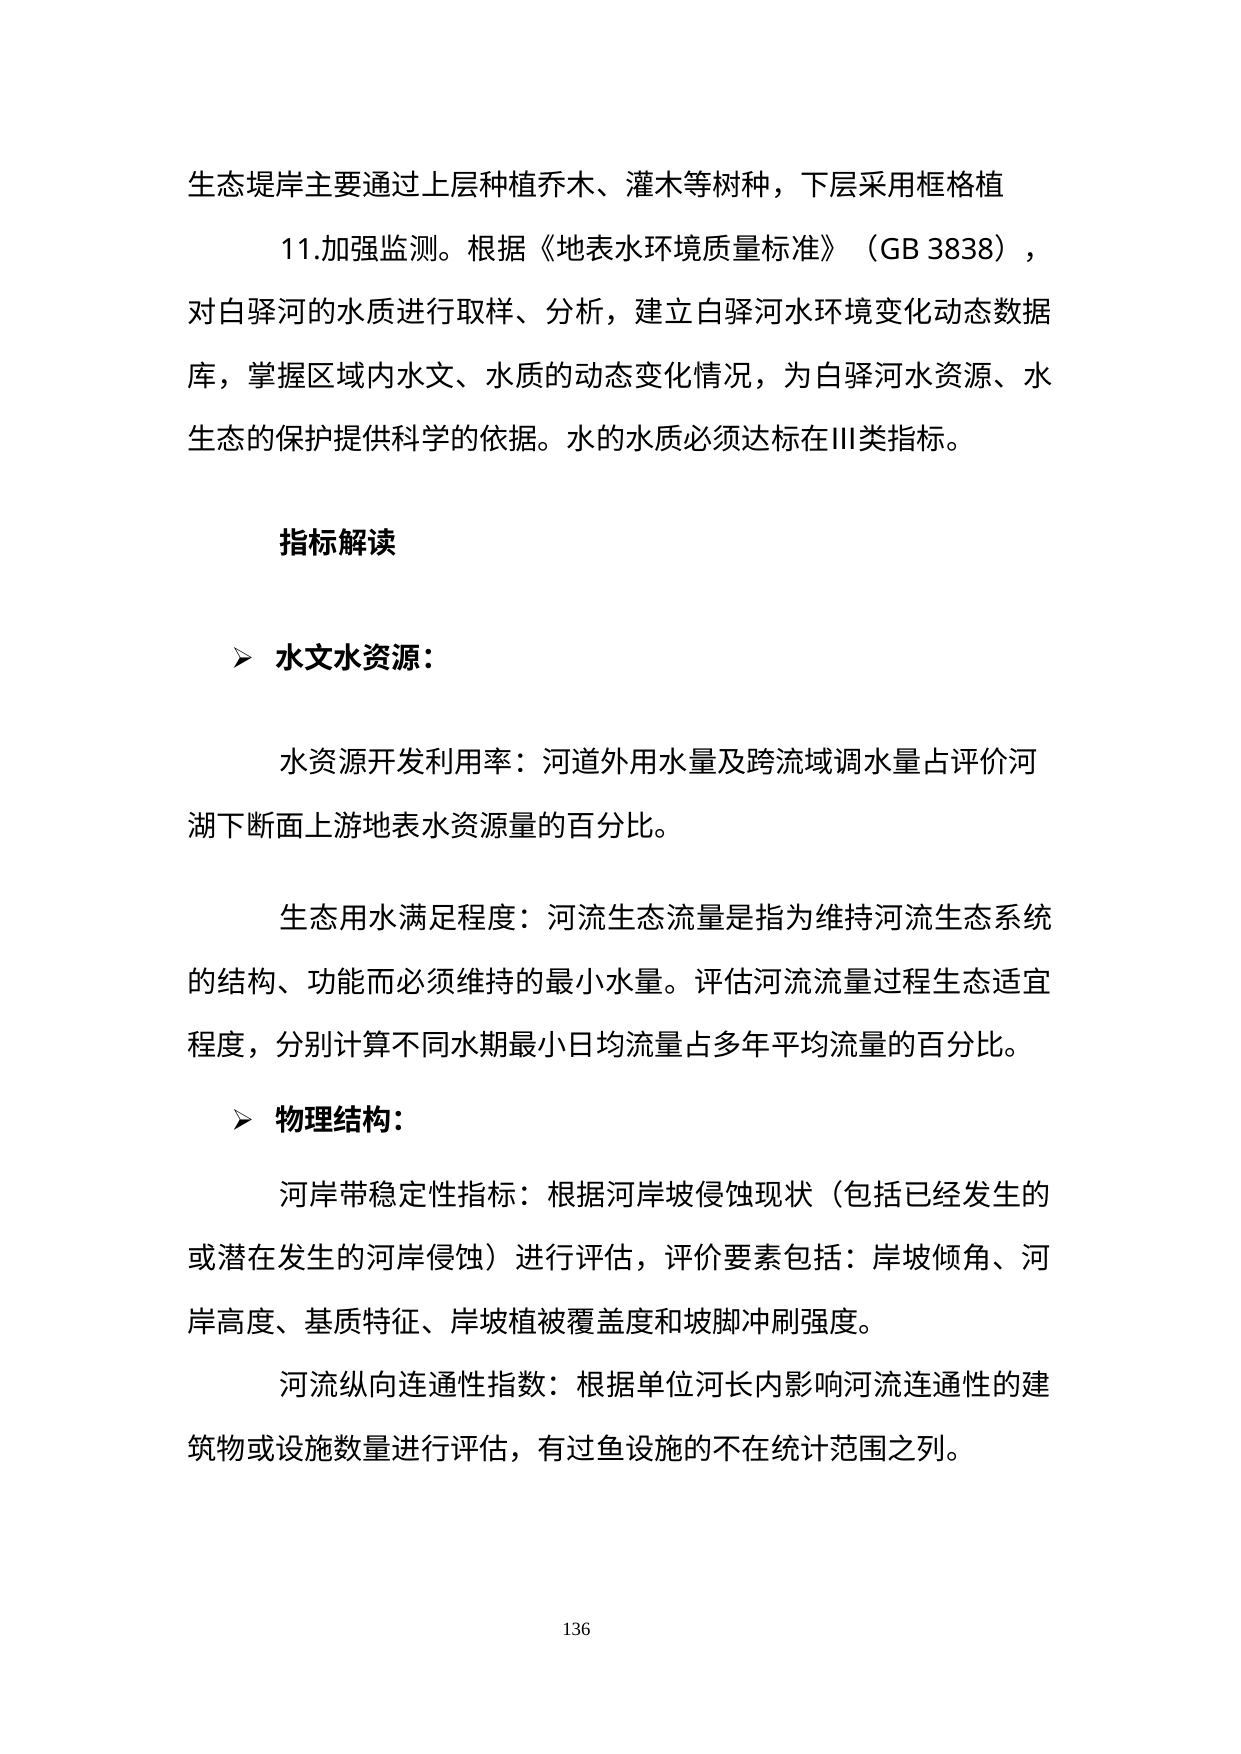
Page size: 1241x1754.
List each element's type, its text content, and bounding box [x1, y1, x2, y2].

text 指标解读 [187, 508, 1053, 573]
text 河流纵向连通性指数：根据单位河长内影响河流连通性的建筑物或设施数量进行评估，有过鱼设施的不在统计范围之列。 [187, 1362, 1053, 1468]
text 水资源开发利用率：河道外用水量及跨流域调水量占评价河湖下断面上游地表水资源量的百分比。 [187, 739, 1053, 845]
text 生态用水满足程度：河流生态流量是指为维持河流生态系统的结构、功能而必须维持的最小水量。评估河流流量过程生态适宜程度，分别计算不同水期最小日均流量占多年平均流量的百分比。 [187, 895, 1053, 1064]
subtitle 水文水资源： [231, 624, 1053, 689]
text 河岸带稳定性指标：根据河岸坡侵蚀现状（包括已经发生的或潜在发生的河岸侵蚀）进行评估，评价要素包括：岸坡倾角、河岸高度、基质特征、岸坡植被覆盖度和坡脚冲刷强度。 [187, 1172, 1053, 1341]
subtitle 物理结构： [231, 1085, 1053, 1150]
text 11.加强监测。根据《地表水环境质量标准》（GB 3838），对白驿河的水质进行取样、分析，建立白驿河水环境变化动态数据库，掌握区域内水文、水质的动态变化情况，为白驿河水资源、水生态的保护提供科学的依据。水的水质必须达标在Ⅲ类指标。 [187, 225, 1053, 458]
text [187, 162, 1053, 204]
